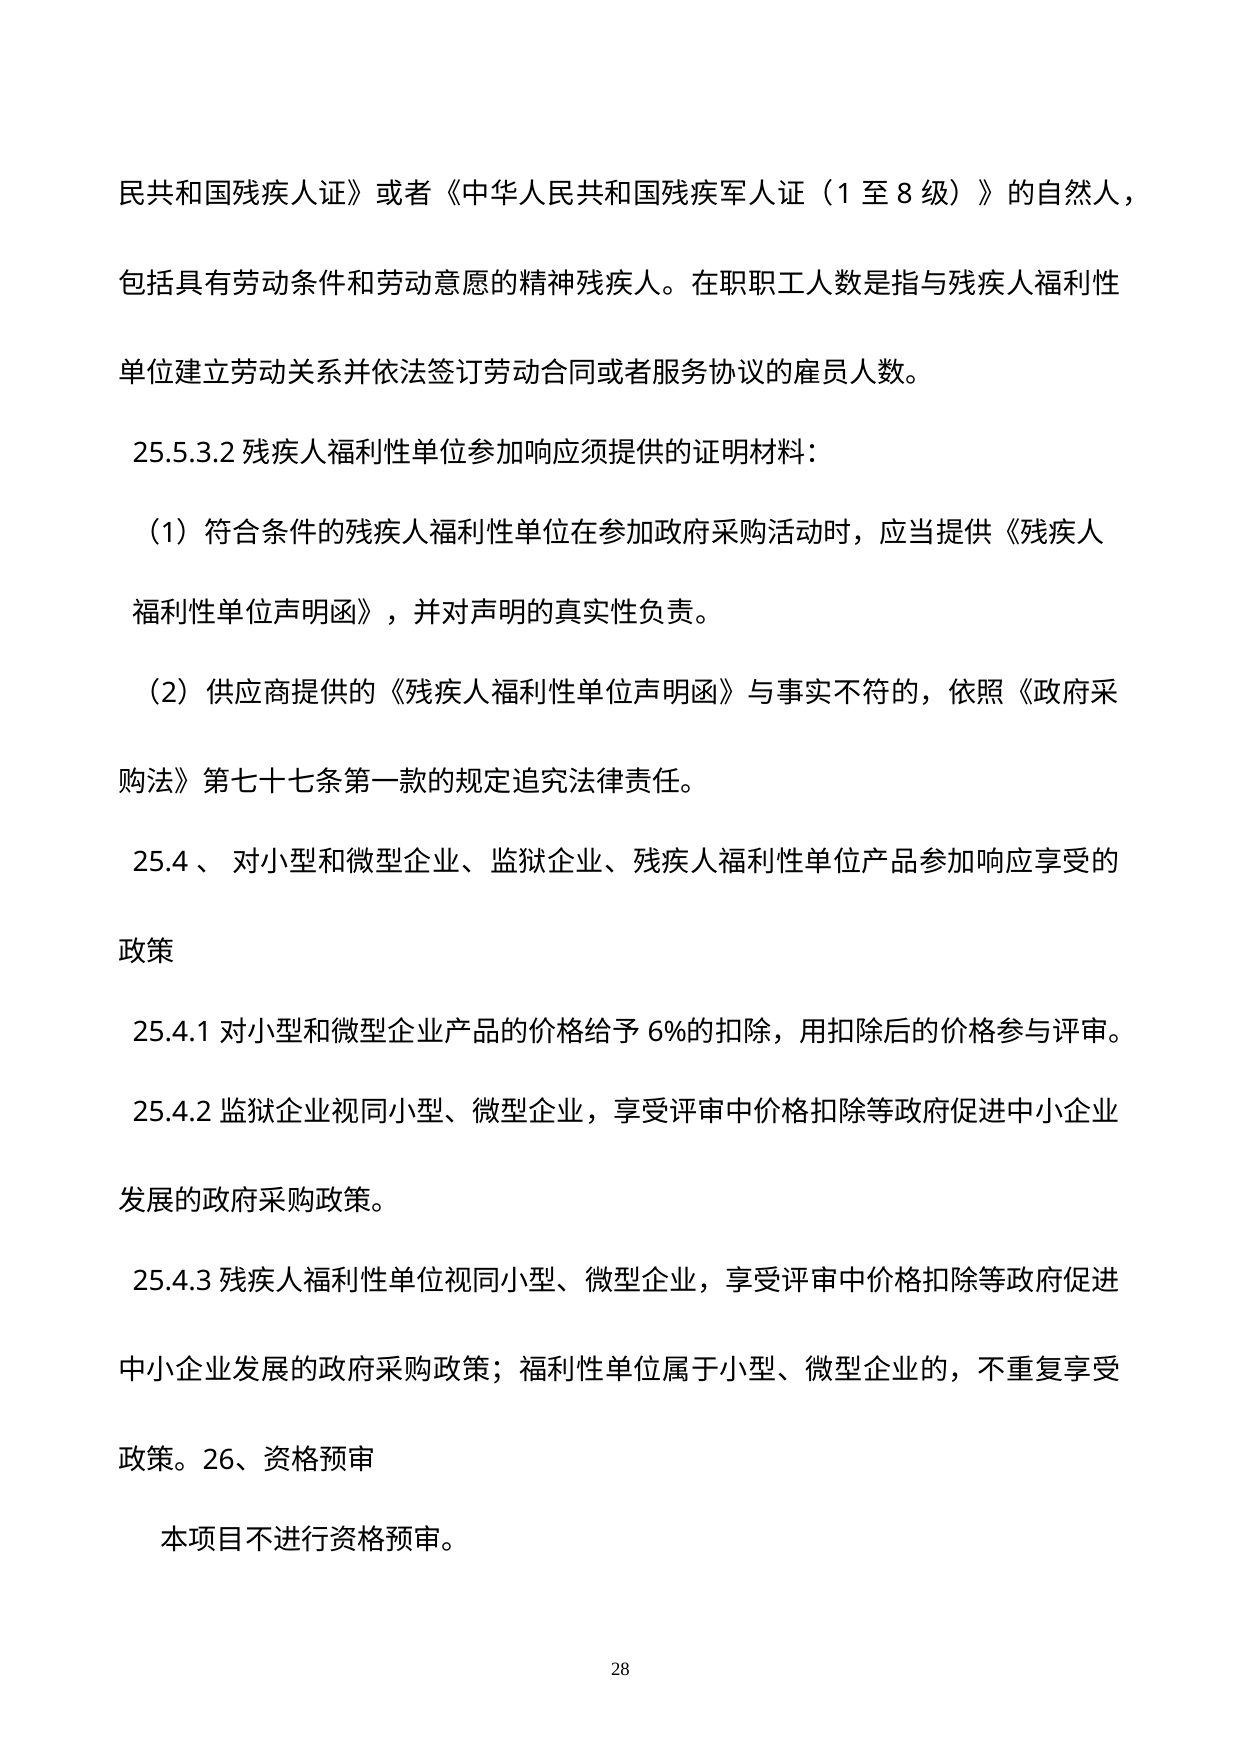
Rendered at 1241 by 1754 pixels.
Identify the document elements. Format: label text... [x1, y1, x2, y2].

text 25.5.3.2 残疾人福利性单位参加响应须提供的证明材料： [118, 421, 1122, 480]
text 25.4.1 对小型和微型企业产品的价格给予 6%的扣除，用扣除后的价格参与评审。 [118, 999, 1122, 1059]
text 25.4.2 监狱企业视同小型、微型企业，享受评审中价格扣除等政府促进中小企业发展的政府采购政策。 [118, 1079, 1122, 1228]
text （2）供应商提供的《残疾人福利性单位声明函》与事实不符的，依照《政府采购法》第七十七条第一款的规定追究法律责任。 [118, 661, 1122, 809]
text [118, 162, 1122, 400]
text （1）符合条件的残疾人福利性单位在参加政府采购活动时，应当提供《残疾人 [118, 501, 1122, 560]
text 25.4.3 残疾人福利性单位视同小型、微型企业，享受评审中价格扣除等政府促进中小企业发展的政府采购政策；福利性单位属于小型、微型企业的，不重复享受政策。26、资格预审 [118, 1248, 1122, 1487]
text 本项目不进行资格预审。 [118, 1507, 1122, 1567]
text 25.4 、 对小型和微型企业、监狱企业、残疾人福利性单位产品参加响应享受的政策 [118, 830, 1122, 979]
text 福利性单位声明函》，并对声明的真实性负责。 [118, 581, 1122, 640]
